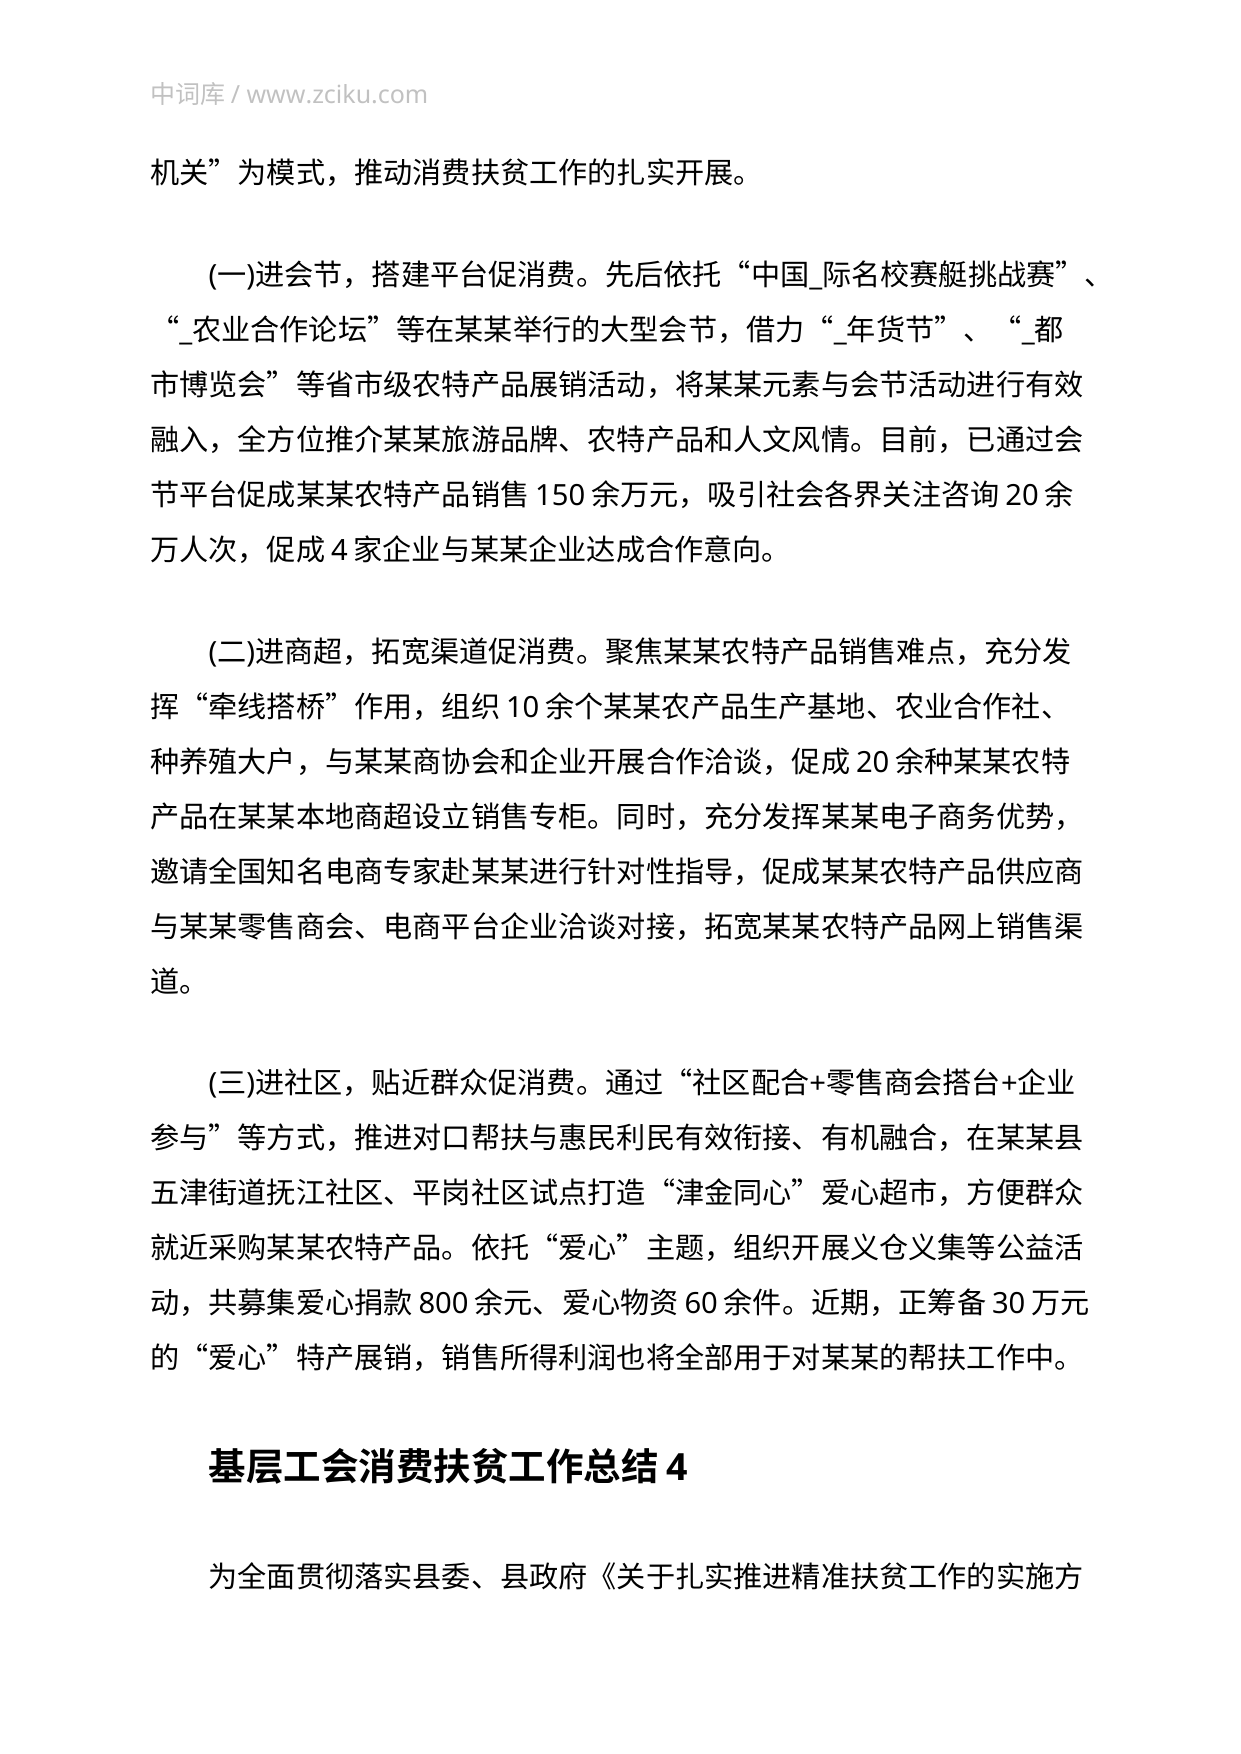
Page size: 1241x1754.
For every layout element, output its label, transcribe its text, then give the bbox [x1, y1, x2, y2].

text (一)进会节，搭建平台促消费。先后依托“中国_际名校赛艇挑战赛”、“_农业合作论坛”等在某某举行的大型会节，借力“_年货节”、“_都市博览会”等省市级农特产品展销活动，将某某元素与会节活动进行有效融入，全方位推介某某旅游品牌、农特产品和人文风情。目前，已通过会节平台促成某某农特产品销售150余万元，吸引社会各界关注咨询20余万人次，促成4家企业与某某企业达成合作意向。 [150, 252, 1090, 569]
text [150, 150, 1090, 192]
text (二)进商超，拓宽渠道促消费。聚焦某某农特产品销售难点，充分发挥“牵线搭桥”作用，组织10余个某某农产品生产基地、农业合作社、种养殖大户，与某某商协会和企业开展合作洽谈，促成20余种某某农特产品在某某本地商超设立销售专柜。同时，充分发挥某某电子商务优势，邀请全国知名电商专家赴某某进行针对性指导，促成某某农特产品供应商与某某零售商会、电商平台企业洽谈对接，拓宽某某农特产品网上销售渠道。 [150, 628, 1090, 1001]
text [150, 1554, 1090, 1596]
text (三)进社区，贴近群众促消费。通过“社区配合+零售商会搭台+企业参与”等方式，推进对口帮扶与惠民利民有效衔接、有机融合，在某某县五津街道抚江社区、平岗社区试点打造“津金同心”爱心超市，方便群众就近采购某某农特产品。依托“爱心”主题，组织开展义仓义集等公益活动，共募集爱心捐款800余元、爱心物资60余件。近期，正筹备30万元的“爱心”特产展销，销售所得利润也将全部用于对某某的帮扶工作中。 [150, 1060, 1090, 1377]
text 基层工会消费扶贫工作总结4 [150, 1436, 1090, 1491]
